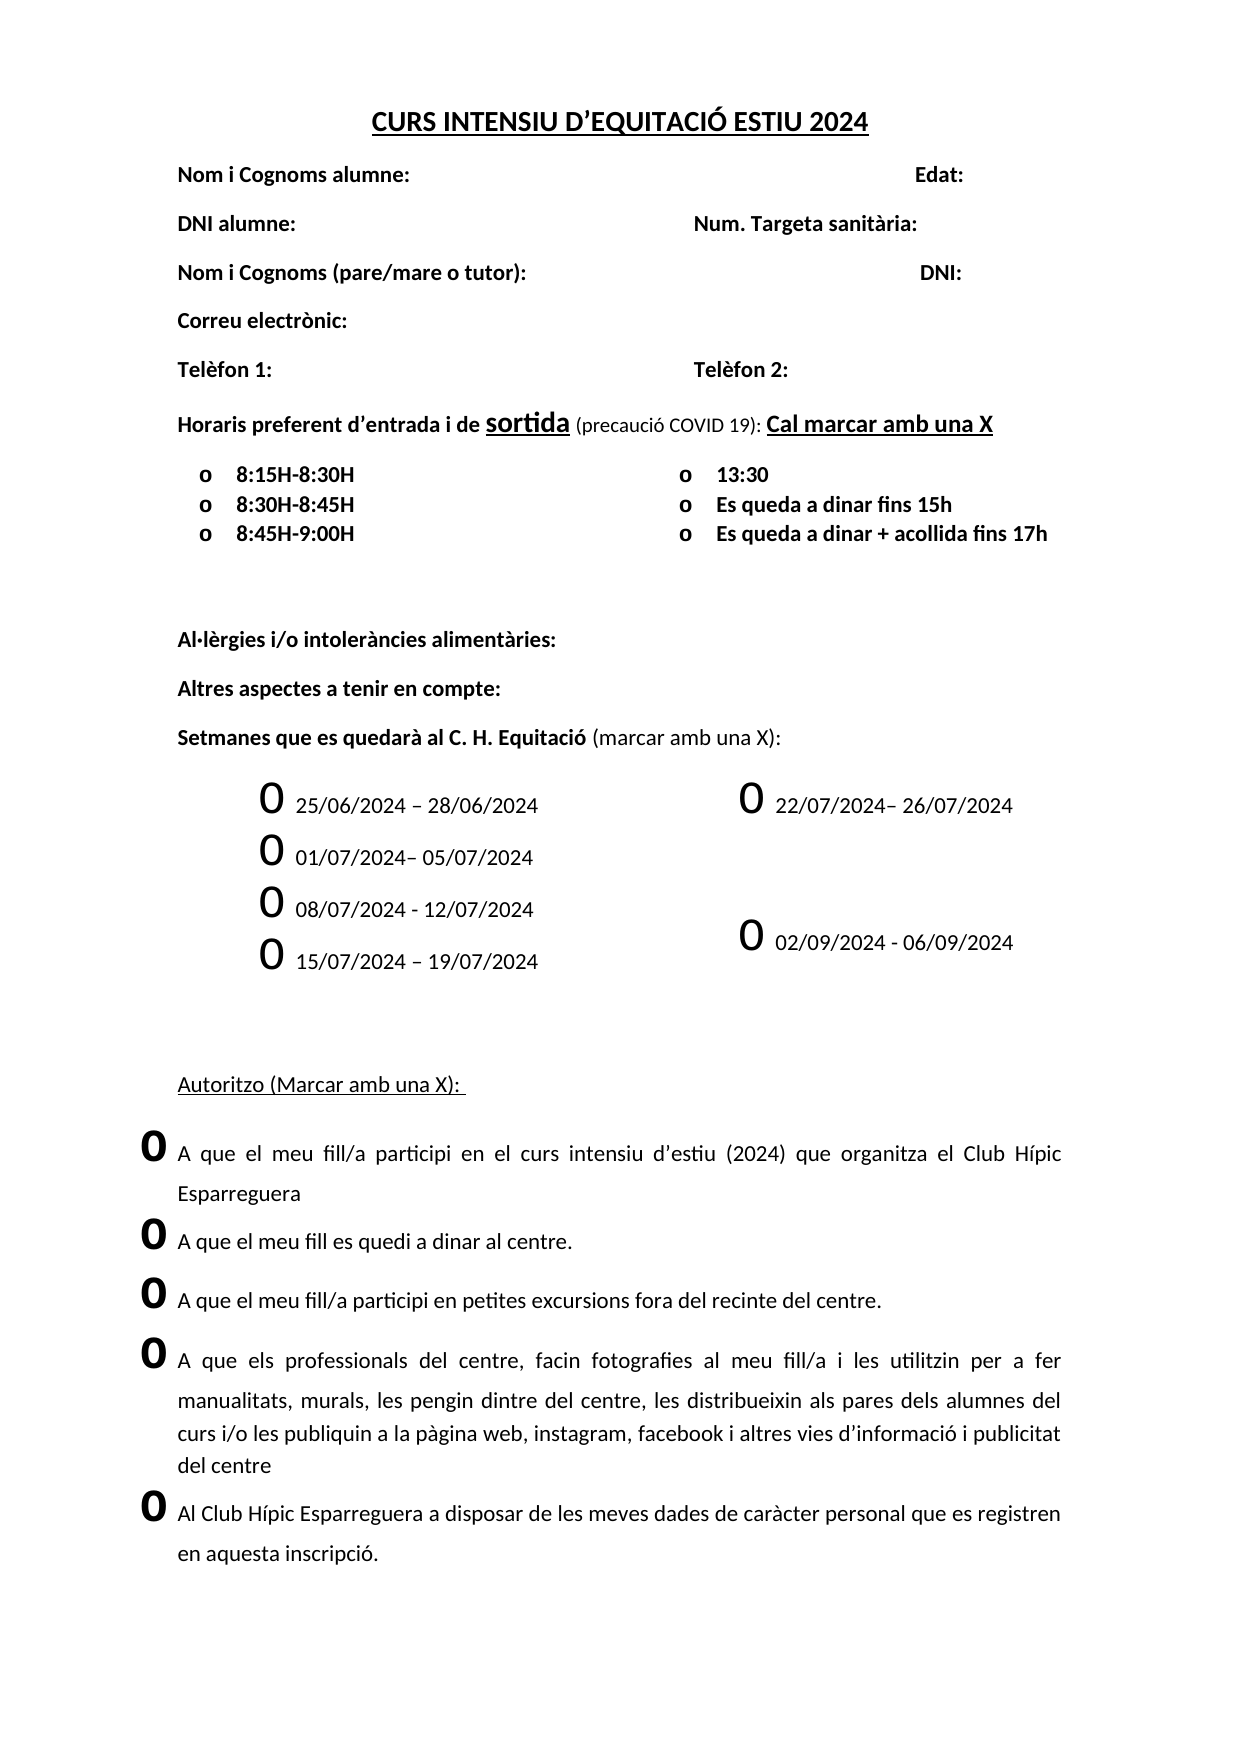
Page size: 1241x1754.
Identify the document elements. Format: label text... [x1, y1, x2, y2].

list A que el meu fill es quedi a dinar al centre. [140, 1211, 1063, 1263]
list 08/07/2024 - 12/07/2024 [258, 880, 583, 932]
text CURS INTENSIU D’EQUITACIÓ ESTIU 2024 [177, 103, 1063, 139]
list 22/07/2024– 26/07/2024 [738, 776, 1063, 828]
text Altres aspectes a tenir en compte: [177, 674, 1063, 702]
list 13:30 [678, 461, 1063, 490]
list 8:45H-9:00H [199, 519, 583, 548]
list 01/07/2024– 05/07/2024 [258, 828, 583, 880]
text Correu electrònic: [177, 306, 1063, 334]
list Es queda a dinar fins 15h [678, 490, 1063, 519]
text Autoritzo (Marcar amb una X): [177, 1070, 1063, 1098]
text DNI alumne: Num. Targeta sanitària: [177, 209, 1063, 237]
list 25/06/2024 – 28/06/2024 [258, 776, 583, 828]
text Telèfon 1: Telèfon 2: [177, 355, 1063, 383]
list 8:30H-8:45H [199, 490, 583, 519]
list Es queda a dinar + acollida fins 17h [678, 519, 1063, 548]
text Setmanes que es quedarà al C. H. Equitació (marcar amb una X): [177, 723, 1063, 751]
list 02/09/2024 - 06/09/2024 [738, 912, 1063, 964]
list 15/07/2024 – 19/07/2024 [258, 932, 583, 984]
list A que el meu fill/a participi en el curs intensiu d’estiu (2024) que organitza el Club Hípic Esparreguera [140, 1123, 1063, 1207]
text Nom i Cognoms (pare/mare o tutor): DNI: [177, 258, 1063, 286]
list A que els professionals del centre, facin fotografies al meu fill/a i les utilitzin per a fer manualitats, murals, les pengin dintre del centre, les distribueixin als pares dels alumnes del curs i/o les publiquin a la pàgina web, instagram, facebook i altres vies d’informació i publicitat del centre [140, 1331, 1063, 1479]
list A que el meu fill/a participi en petites excursions fora del recinte del centre. [140, 1271, 1063, 1323]
text Nom i Cognoms alumne: Edat: [177, 160, 1063, 188]
text Horaris preferent d’entrada i de sortida (precaució COVID 19): Cal marcar amb una X [177, 404, 1063, 440]
text Al·lèrgies i/o intoleràncies alimentàries: [177, 625, 1063, 653]
list Al Club Hípic Esparreguera a disposar de les meves dades de caràcter personal que es registren en aquesta inscripció. [140, 1483, 1063, 1567]
list 8:15H-8:30H [199, 461, 583, 490]
